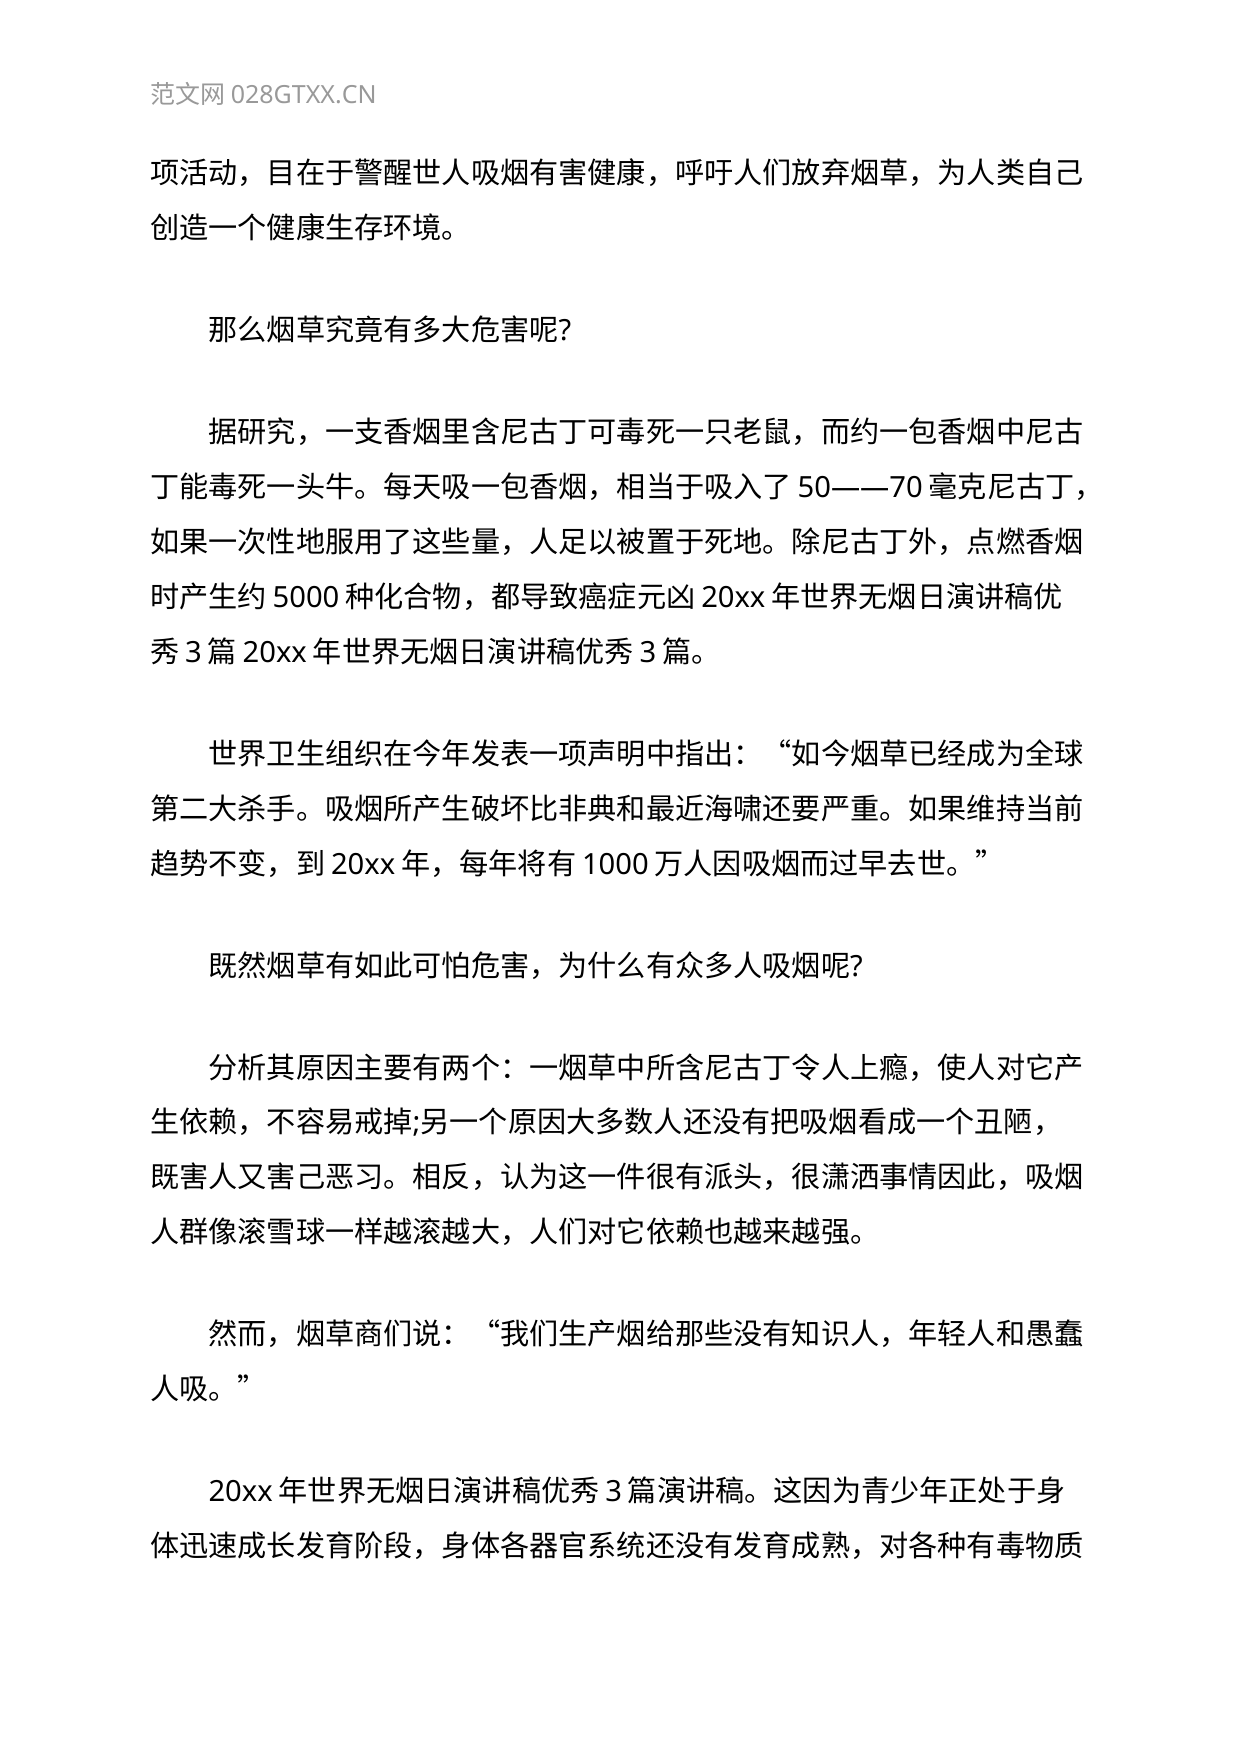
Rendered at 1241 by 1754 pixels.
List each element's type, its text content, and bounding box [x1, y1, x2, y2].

text 然而，烟草商们说：“我们生产烟给那些没有知识人，年轻人和愚蠢人吸。” [150, 1311, 1090, 1408]
text 分析其原因主要有两个：一烟草中所含尼古丁令人上瘾，使人对它产生依赖，不容易戒掉;另一个原因大多数人还没有把吸烟看成一个丑陋，既害人又害己恶习。相反，认为这一件很有派头，很潇洒事情因此，吸烟人群像滚雪球一样越滚越大，人们对它依赖也越来越强。 [150, 1044, 1090, 1251]
text 既然烟草有如此可怕危害，为什么有众多人吸烟呢? [150, 942, 1090, 984]
text 世界卫生组织在今年发表一项声明中指出：“如今烟草已经成为全球第二大杀手。吸烟所产生破坏比非典和最近海啸还要严重。如果维持当前趋势不变，到20xx年，每年将有1000万人因吸烟而过早去世。” [150, 730, 1090, 883]
text 那么烟草究竟有多大危害呢? [150, 307, 1090, 349]
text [150, 150, 1090, 247]
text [150, 1467, 1090, 1565]
text 据研究，一支香烟里含尼古丁可毒死一只老鼠，而约一包香烟中尼古丁能毒死一头牛。每天吸一包香烟，相当于吸入了50——70毫克尼古丁，如果一次性地服用了这些量，人足以被置于死地。除尼古丁外，点燃香烟时产生约5000种化合物，都导致癌症元凶20xx年世界无烟日演讲稿优秀3篇20xx年世界无烟日演讲稿优秀3篇。 [150, 409, 1090, 671]
